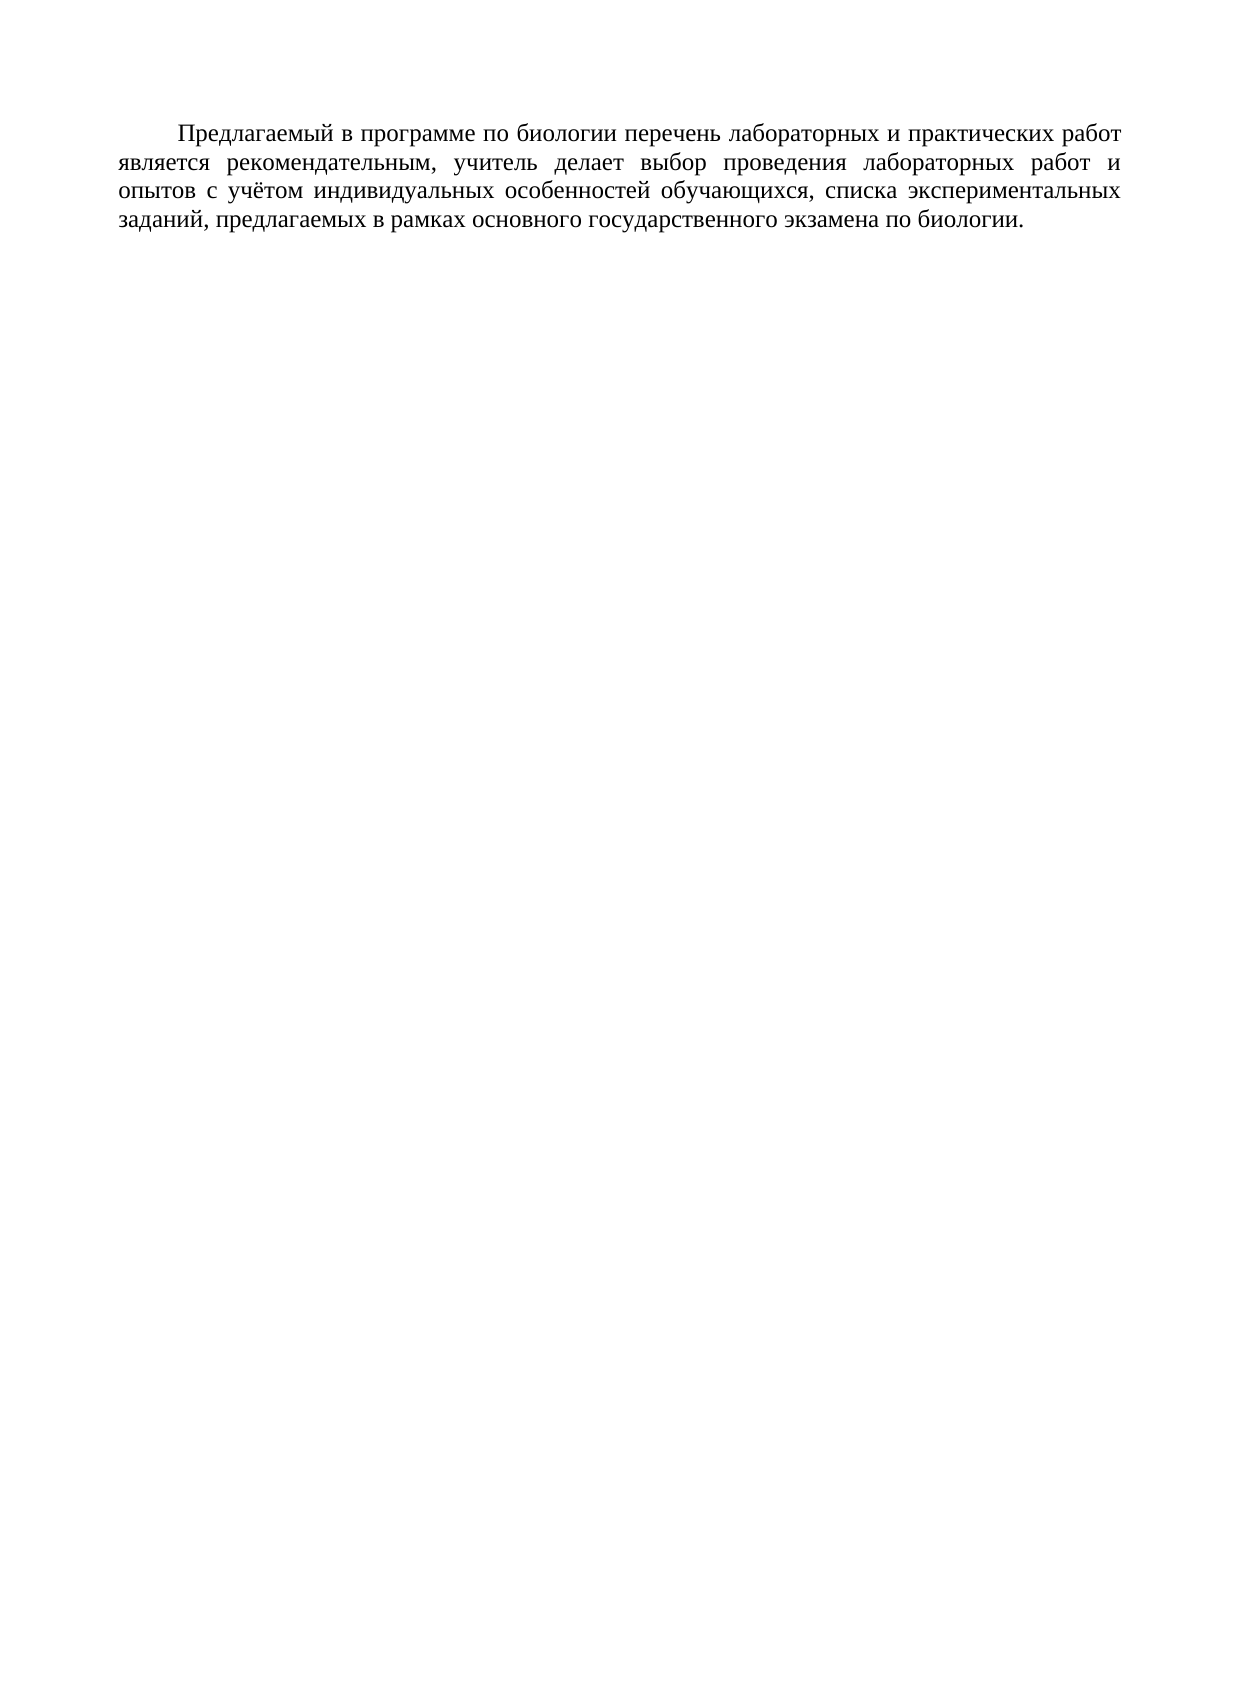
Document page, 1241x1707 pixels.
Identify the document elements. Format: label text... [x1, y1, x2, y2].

text Предлагаемый в программе по биологии перечень лабораторных и практических работ является рекомендательным, учитель делает выбор проведения лабораторных работ и опытов с учётом индивидуальных особенностей обучающихся, списка экспериментальных заданий, предлагаемых в рамках основного государственного экзамена по биологии. [118, 118, 1122, 233]
